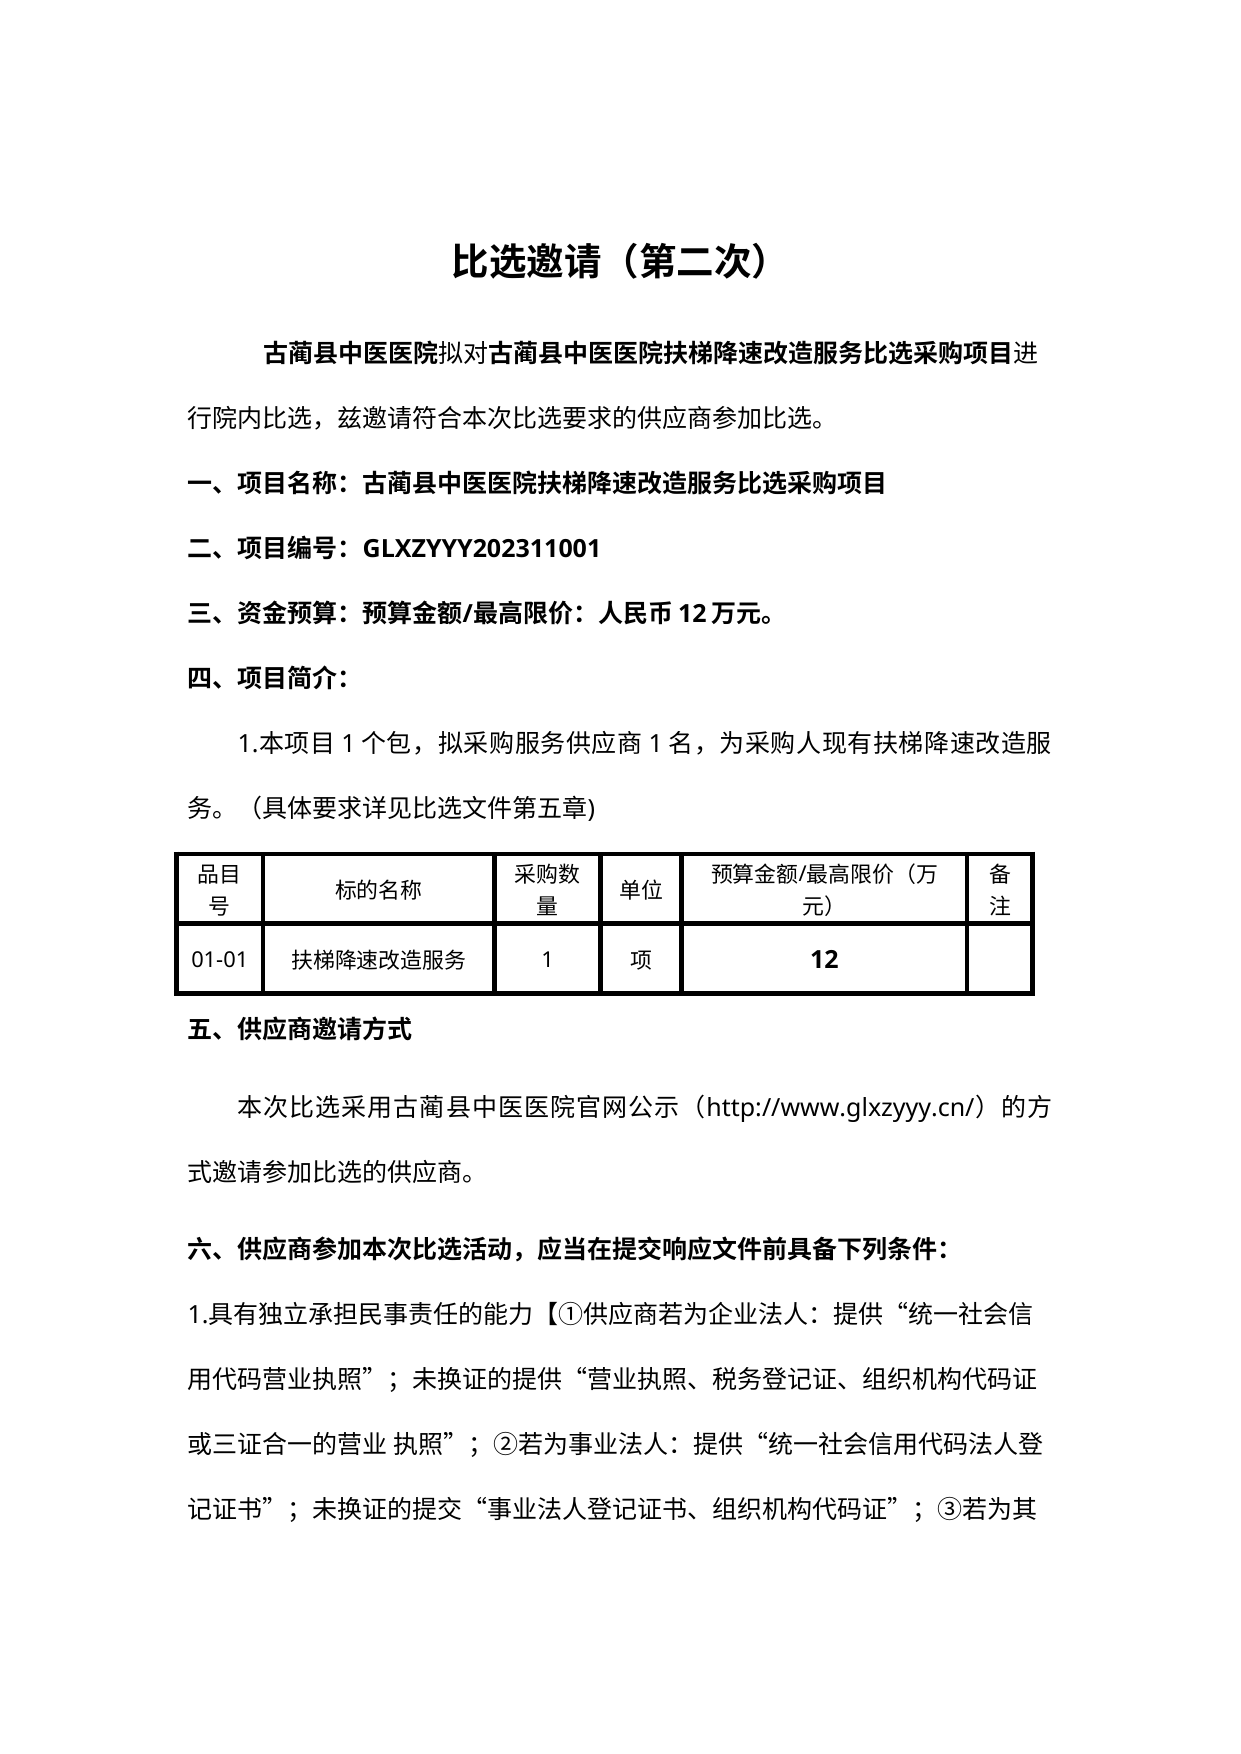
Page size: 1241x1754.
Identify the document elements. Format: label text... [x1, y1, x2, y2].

table_cell 项 [603, 926, 679, 991]
text 六、供应商参加本次比选活动，应当在提交响应文件前具备下列条件： [187, 1216, 1053, 1281]
text 三、资金预算：预算金额/最高限价：人民币12万元。 [187, 579, 1047, 644]
text 1.本项目1个包，拟采购服务供应商1名，为采购人现有扶梯降速改造服务。（具体要求详见比选文件第五章) [187, 709, 1053, 839]
table_header 标的名称 [265, 856, 492, 921]
table_cell 扶梯降速改造服务 [265, 926, 492, 991]
text 比选邀请（第二次） [187, 227, 1053, 292]
table_cell 01-01 [179, 926, 261, 991]
text 古蔺县中医医院拟对古蔺县中医医院扶梯降速改造服务比选采购项目进行院内比选，兹邀请符合本次比选要求的供应商参加比选。 [187, 319, 1053, 449]
table_header 品目号 [179, 856, 261, 921]
text 二、项目编号：GLXZYYY202311001 [187, 514, 1047, 579]
table_header 预算金额/最高限价（万元） [684, 856, 965, 921]
table_cell 1 [497, 926, 598, 991]
table_header 单位 [603, 856, 679, 921]
text 一、项目名称：古蔺县中医医院扶梯降速改造服务比选采购项目 [187, 449, 1047, 514]
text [187, 1281, 1053, 1541]
text 本次比选采用古蔺县中医医院官网公示（http://www.glxzyyy.cn/）的方式邀请参加比选的供应商。 [187, 1073, 1053, 1203]
table_header 备注 [969, 856, 1030, 921]
table_cell [969, 926, 1030, 991]
table_header 采购数量 [497, 856, 598, 921]
table_cell 12 [684, 926, 965, 991]
text 五、供应商邀请方式 [187, 996, 1053, 1061]
text 四、项目简介： [187, 644, 1053, 709]
